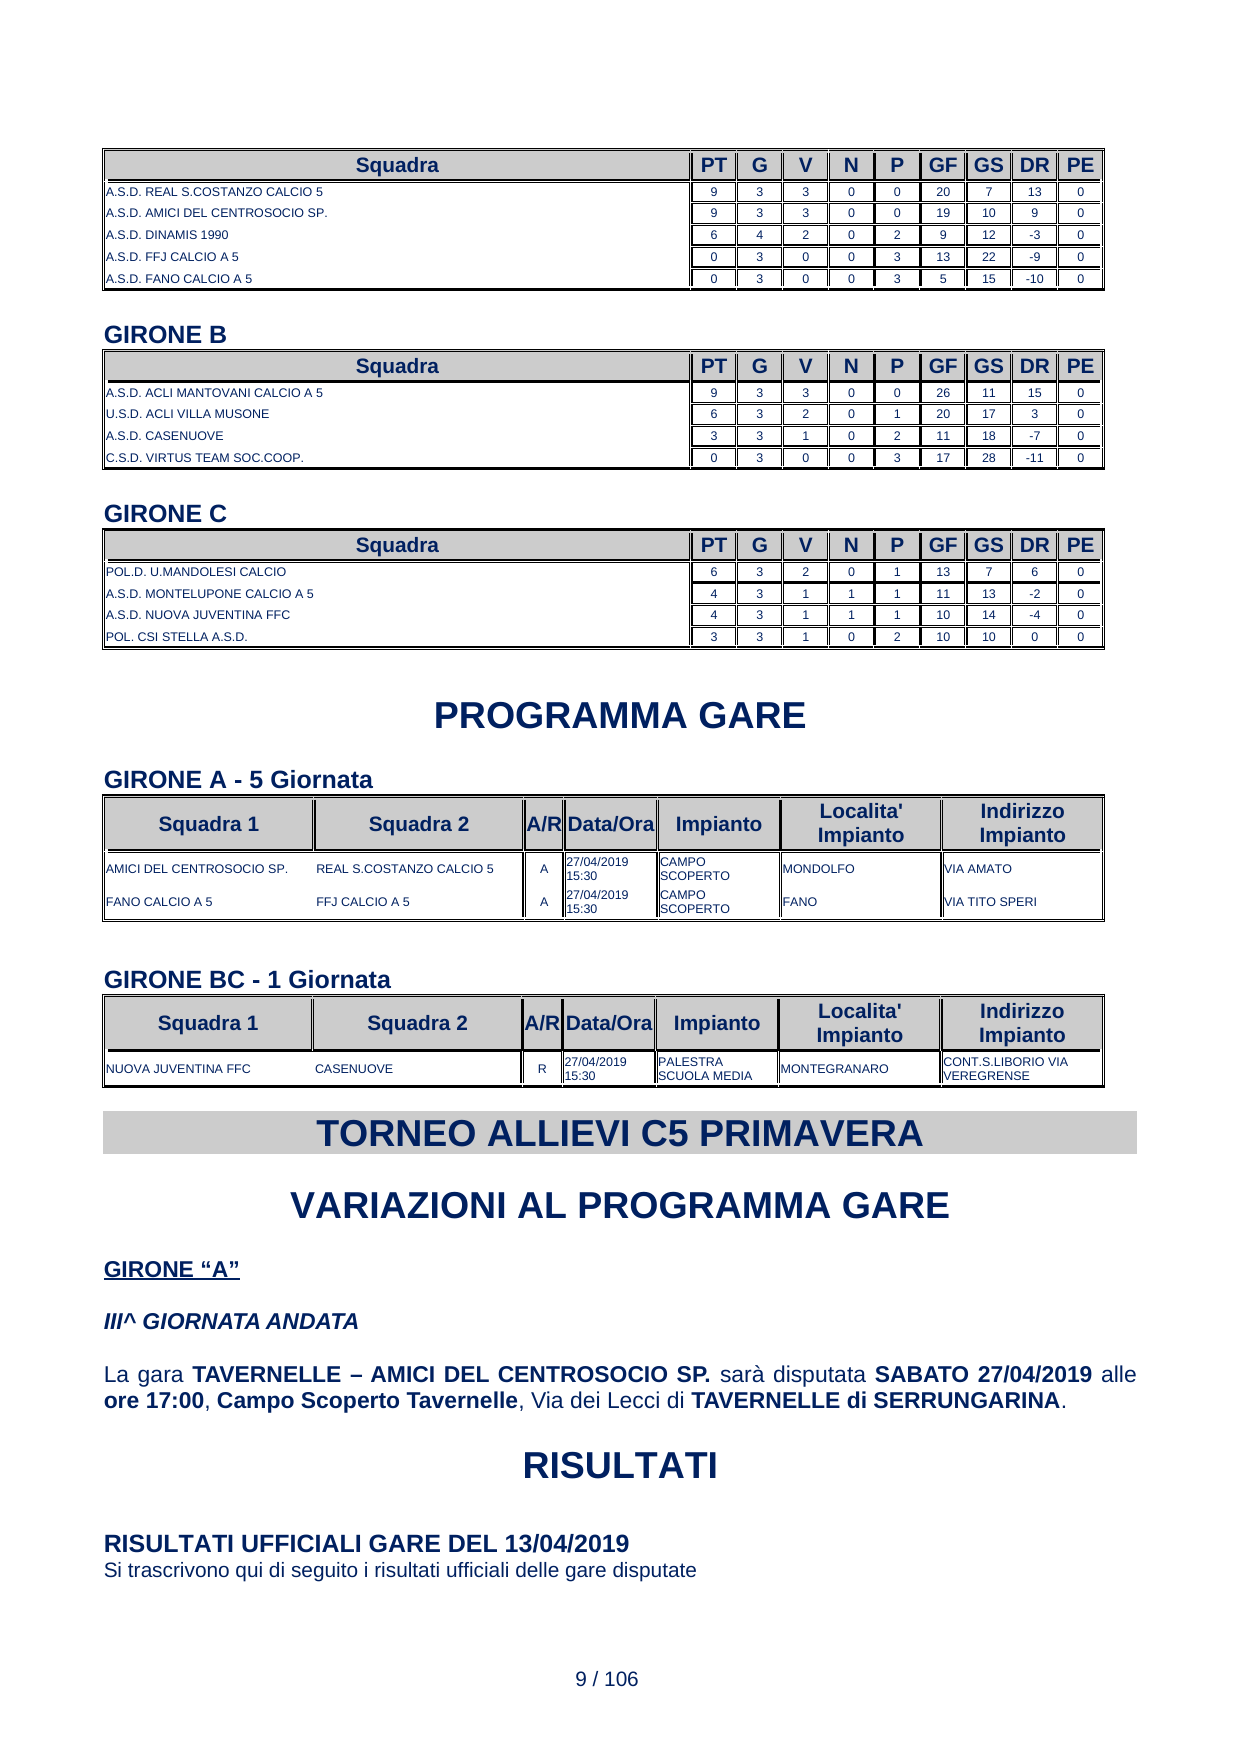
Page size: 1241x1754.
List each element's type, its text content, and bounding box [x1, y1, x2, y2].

table_cell 2 [874, 628, 920, 646]
table_cell 27/04/2019 15:30 [562, 1051, 656, 1085]
table_cell 6 [1013, 563, 1056, 581]
table_header P [874, 350, 920, 380]
table_cell 1 [876, 405, 919, 423]
table_cell 4 [738, 226, 781, 244]
table_cell 3 [738, 606, 781, 624]
table_cell 0 [1058, 201, 1103, 223]
table_cell 3 [784, 383, 827, 402]
table_cell 12 [968, 226, 1010, 244]
table_header G [737, 531, 783, 559]
table_cell 9 [693, 383, 735, 402]
table_cell FFJ CALCIO A 5 [314, 886, 524, 918]
table_header A/R [522, 997, 562, 1049]
table_cell 0 [691, 270, 737, 288]
table_header Squadra [104, 149, 691, 179]
table_cell 3 [784, 183, 827, 201]
table_cell 13 [968, 584, 1010, 603]
table_cell 0 [876, 183, 919, 201]
table_cell 1 [784, 427, 827, 445]
table_cell 1 [876, 606, 919, 624]
table_cell A.S.D. DINAMIS 1990 [105, 223, 689, 244]
table_cell 15 [966, 270, 1012, 288]
table_cell A.S.D. FFJ CALCIO A 5 [105, 244, 689, 266]
table_cell 0 [1058, 625, 1102, 646]
table_cell 0 [1058, 223, 1103, 244]
table_cell CAMPO SCOPERTO [660, 853, 779, 886]
table_header GS [966, 352, 1012, 380]
table_header GF [920, 530, 966, 559]
table_cell 18 [968, 427, 1010, 445]
table_header G [737, 352, 783, 380]
table_header Squadra 2 [314, 796, 524, 849]
table_cell 3 [737, 628, 783, 646]
table_cell 0 [829, 270, 874, 288]
table_cell 3 [691, 628, 737, 646]
table_header P [874, 149, 920, 179]
table_cell 0 [1059, 380, 1102, 402]
table_cell 0 [1012, 628, 1058, 646]
table_cell 7 [968, 563, 1010, 581]
table_header PT [691, 151, 737, 179]
text VARIAZIONI AL PROGRAMMA GARE [103, 1183, 1137, 1226]
table_header Data/Ora [564, 798, 658, 849]
table_cell 0 [830, 405, 873, 423]
table_cell MONDOLFO [782, 853, 940, 886]
table_cell -4 [1013, 606, 1056, 624]
table_cell 2 [876, 226, 919, 244]
table_cell 0 [830, 183, 873, 201]
table_cell 1 [830, 606, 873, 624]
table_cell -10 [1012, 270, 1058, 288]
table_cell NUOVA JUVENTINA FFC [105, 1049, 313, 1085]
table_cell U.S.D. ACLI VILLA MUSONE [105, 402, 689, 423]
table_cell 0 [1059, 244, 1102, 266]
table_cell 13 [1013, 183, 1056, 201]
table_cell 0 [830, 226, 873, 244]
table_cell A [524, 886, 564, 918]
table_cell 27/04/2019 15:30 [566, 853, 656, 886]
text III^ GIORNATA ANDATA [103, 1308, 1137, 1334]
table_cell AMICI DEL CENTROSOCIO SP. [105, 849, 314, 886]
table_cell C.S.D. VIRTUS TEAM SOC.COOP. [105, 445, 691, 467]
table_cell 27/04/2019 15:30 [564, 886, 658, 918]
text Si trascrivono qui di seguito i risultati ufficiali delle gare disputate [103, 1558, 1137, 1582]
table_cell -2 [1013, 584, 1056, 603]
table_cell 4 [693, 584, 735, 603]
table_cell 28 [966, 449, 1012, 467]
text PROGRAMMA GARE [103, 693, 1137, 736]
table_header Squadra 1 [105, 997, 313, 1049]
table_cell POL. CSI STELLA A.S.D. [105, 625, 691, 646]
table_cell 10 [966, 628, 1012, 646]
table_cell 17 [920, 445, 966, 467]
table_header GS [966, 531, 1012, 559]
table_cell MONTEGRANARO [778, 1051, 941, 1085]
table_cell 0 [876, 204, 919, 223]
table_header DR [1012, 531, 1058, 559]
table_cell 0 [829, 449, 874, 467]
table_cell FANO [780, 886, 942, 918]
table_header A/R [524, 796, 564, 849]
table_cell 4 [693, 606, 735, 624]
table_cell 3 [738, 427, 781, 445]
table_cell 7 [968, 183, 1010, 201]
table_header Squadra 1 [105, 796, 314, 849]
text TORNEO ALLIEVI C5 PRIMAVERA [103, 1111, 1137, 1154]
text GIRONE A - 5 Giornata [103, 765, 1137, 794]
table_header Localita' Impianto [778, 995, 941, 1049]
table_cell VIA TITO SPERI [942, 886, 1102, 918]
table_cell A [526, 853, 562, 886]
table_cell 1 [830, 584, 873, 603]
table_cell 20 [922, 405, 964, 423]
table_cell A.S.D. MONTELUPONE CALCIO A 5 [105, 581, 689, 603]
table_cell 11 [968, 383, 1010, 402]
table_header Impianto [656, 997, 778, 1049]
table_cell 0 [830, 204, 873, 223]
table_cell 0 [783, 449, 828, 467]
table_header Data/Ora [562, 997, 656, 1049]
table_header Squadra [105, 530, 691, 559]
table_cell 6 [693, 563, 735, 581]
table_cell 19 [922, 204, 964, 223]
table_cell 3 [693, 427, 735, 445]
table_header Localita' Impianto [780, 798, 942, 849]
table_header G [737, 151, 783, 179]
table_cell -7 [1013, 427, 1056, 445]
table_cell PALESTRA SCUOLA MEDIA [656, 1052, 778, 1085]
table_cell 10 [922, 606, 964, 624]
table_header N [829, 530, 874, 559]
table_header V [783, 151, 828, 179]
table_cell 6 [693, 226, 735, 244]
table_cell CAMPO SCOPERTO [658, 886, 780, 918]
table_cell 3 [784, 204, 827, 223]
table_cell 0 [1059, 559, 1102, 581]
table_cell A.S.D. ACLI MANTOVANI CALCIO A 5 [105, 380, 689, 402]
table_cell -3 [1013, 226, 1056, 244]
table_cell 3 [874, 270, 920, 288]
text GIRONE BC - 1 Giornata [103, 965, 1137, 993]
table_cell 15 [1013, 383, 1056, 402]
table_cell 0 [783, 270, 828, 288]
table_cell 2 [784, 226, 827, 244]
table_cell 1 [876, 584, 919, 603]
table_cell 2 [876, 427, 919, 445]
table_cell REAL S.COSTANZO CALCIO 5 [314, 853, 522, 886]
table_cell 0 [830, 383, 873, 402]
table_cell 0 [830, 248, 873, 266]
table_cell 0 [830, 427, 873, 445]
table_cell 26 [922, 383, 964, 402]
table_cell POL.D. U.MANDOLESI CALCIO [105, 559, 689, 581]
table_cell 11 [922, 584, 964, 603]
table_header Indirizzo Impianto [941, 997, 1102, 1049]
text GIRONE “A” [103, 1256, 1137, 1282]
table_cell 2 [784, 405, 827, 423]
table_header GS [966, 151, 1012, 179]
table_cell 13 [922, 248, 964, 266]
table_cell 22 [968, 248, 1010, 266]
table_header PT [691, 531, 737, 559]
table_header Squadra 2 [313, 995, 522, 1049]
table_cell FANO CALCIO A 5 [105, 886, 314, 918]
table_header V [783, 352, 828, 380]
table_header Squadra [104, 350, 691, 380]
text RISULTATI [103, 1443, 1137, 1486]
table_header GF [920, 350, 966, 380]
text La gara TAVERNELLE – AMICI DEL CENTROSOCIO SP. sarà disputata SABATO 27/04/2019 alle ore 17:00, Campo Scoperto Tavernelle, Via dei Lecci di TAVERNELLE di SERRUNGARINA. [103, 1361, 1137, 1414]
table_cell 9 [693, 204, 735, 223]
table_cell 1 [783, 628, 828, 646]
table_cell 0 [1059, 179, 1102, 201]
table_cell 3 [738, 405, 781, 423]
table_cell 0 [830, 563, 873, 581]
table_cell 10 [920, 625, 966, 646]
table_cell A.S.D. CASENUOVE [105, 424, 689, 445]
table_cell 11 [922, 427, 964, 445]
table_cell 13 [922, 563, 964, 581]
table_header V [783, 531, 828, 559]
table_cell 0 [876, 383, 919, 402]
text GIRONE B [103, 320, 1137, 349]
table_cell 3 [738, 584, 781, 603]
table_cell 6 [693, 405, 735, 423]
table_header PT [691, 352, 737, 380]
table_cell 3 [738, 204, 781, 223]
table_header GF [920, 149, 966, 179]
table_cell 1 [784, 606, 827, 624]
table_cell 3 [738, 383, 781, 402]
table_cell 9 [693, 183, 735, 201]
table_cell 20 [922, 183, 964, 201]
table_cell 9 [1013, 204, 1056, 223]
table_cell 0 [1059, 581, 1102, 603]
table_header N [829, 149, 874, 179]
table_cell 3 [738, 248, 781, 266]
table_cell -11 [1012, 449, 1058, 467]
table_cell 0 [1058, 402, 1103, 423]
table_cell 3 [876, 248, 919, 266]
table_header N [829, 350, 874, 380]
table_header DR [1012, 352, 1058, 380]
table_cell 1 [876, 563, 919, 581]
table_cell 0 [1059, 424, 1102, 445]
table_cell CONT.S.LIBORIO VIA VEREGRENSE [941, 1049, 1102, 1085]
text RISULTATI UFFICIALI GARE DEL 13/04/2019 [103, 1529, 1137, 1558]
table_cell 3 [738, 183, 781, 201]
table_cell 0 [784, 248, 827, 266]
table_cell -9 [1013, 248, 1056, 266]
table_header P [874, 530, 920, 559]
table_header PE [1058, 531, 1102, 559]
table_cell 3 [737, 270, 783, 288]
table_cell 0 [829, 628, 874, 646]
table_cell A.S.D. FANO CALCIO A 5 [105, 266, 691, 288]
text GIRONE C [103, 499, 1137, 528]
table_cell A.S.D. NUOVA JUVENTINA FFC [105, 603, 689, 624]
table_cell A.S.D. REAL S.COSTANZO CALCIO 5 [105, 179, 689, 201]
table_cell A.S.D. AMICI DEL CENTROSOCIO SP. [105, 201, 689, 223]
table_cell 10 [968, 204, 1010, 223]
table_cell 0 [691, 449, 737, 467]
table_header Impianto [658, 798, 780, 849]
table_cell 0 [1058, 445, 1102, 467]
table_cell 1 [784, 584, 827, 603]
table_cell CASENUOVE [313, 1052, 522, 1085]
table_cell 3 [738, 563, 781, 581]
table_cell 0 [693, 248, 735, 266]
table_cell 3 [1013, 405, 1056, 423]
table_cell 0 [1058, 266, 1102, 288]
table_cell 2 [784, 563, 827, 581]
table_header DR [1012, 151, 1058, 179]
table_cell 3 [737, 449, 783, 467]
table_header PE [1058, 151, 1102, 179]
table_cell 0 [1058, 603, 1103, 624]
table_cell R [522, 1052, 562, 1085]
table_header Indirizzo Impianto [942, 798, 1102, 849]
table_cell 17 [968, 405, 1010, 423]
table_cell 3 [874, 449, 920, 467]
table_cell 5 [920, 266, 966, 288]
table_cell 9 [922, 226, 964, 244]
table_header PE [1058, 352, 1102, 380]
table_cell 14 [968, 606, 1010, 624]
table_cell VIA AMATO [944, 849, 1102, 886]
